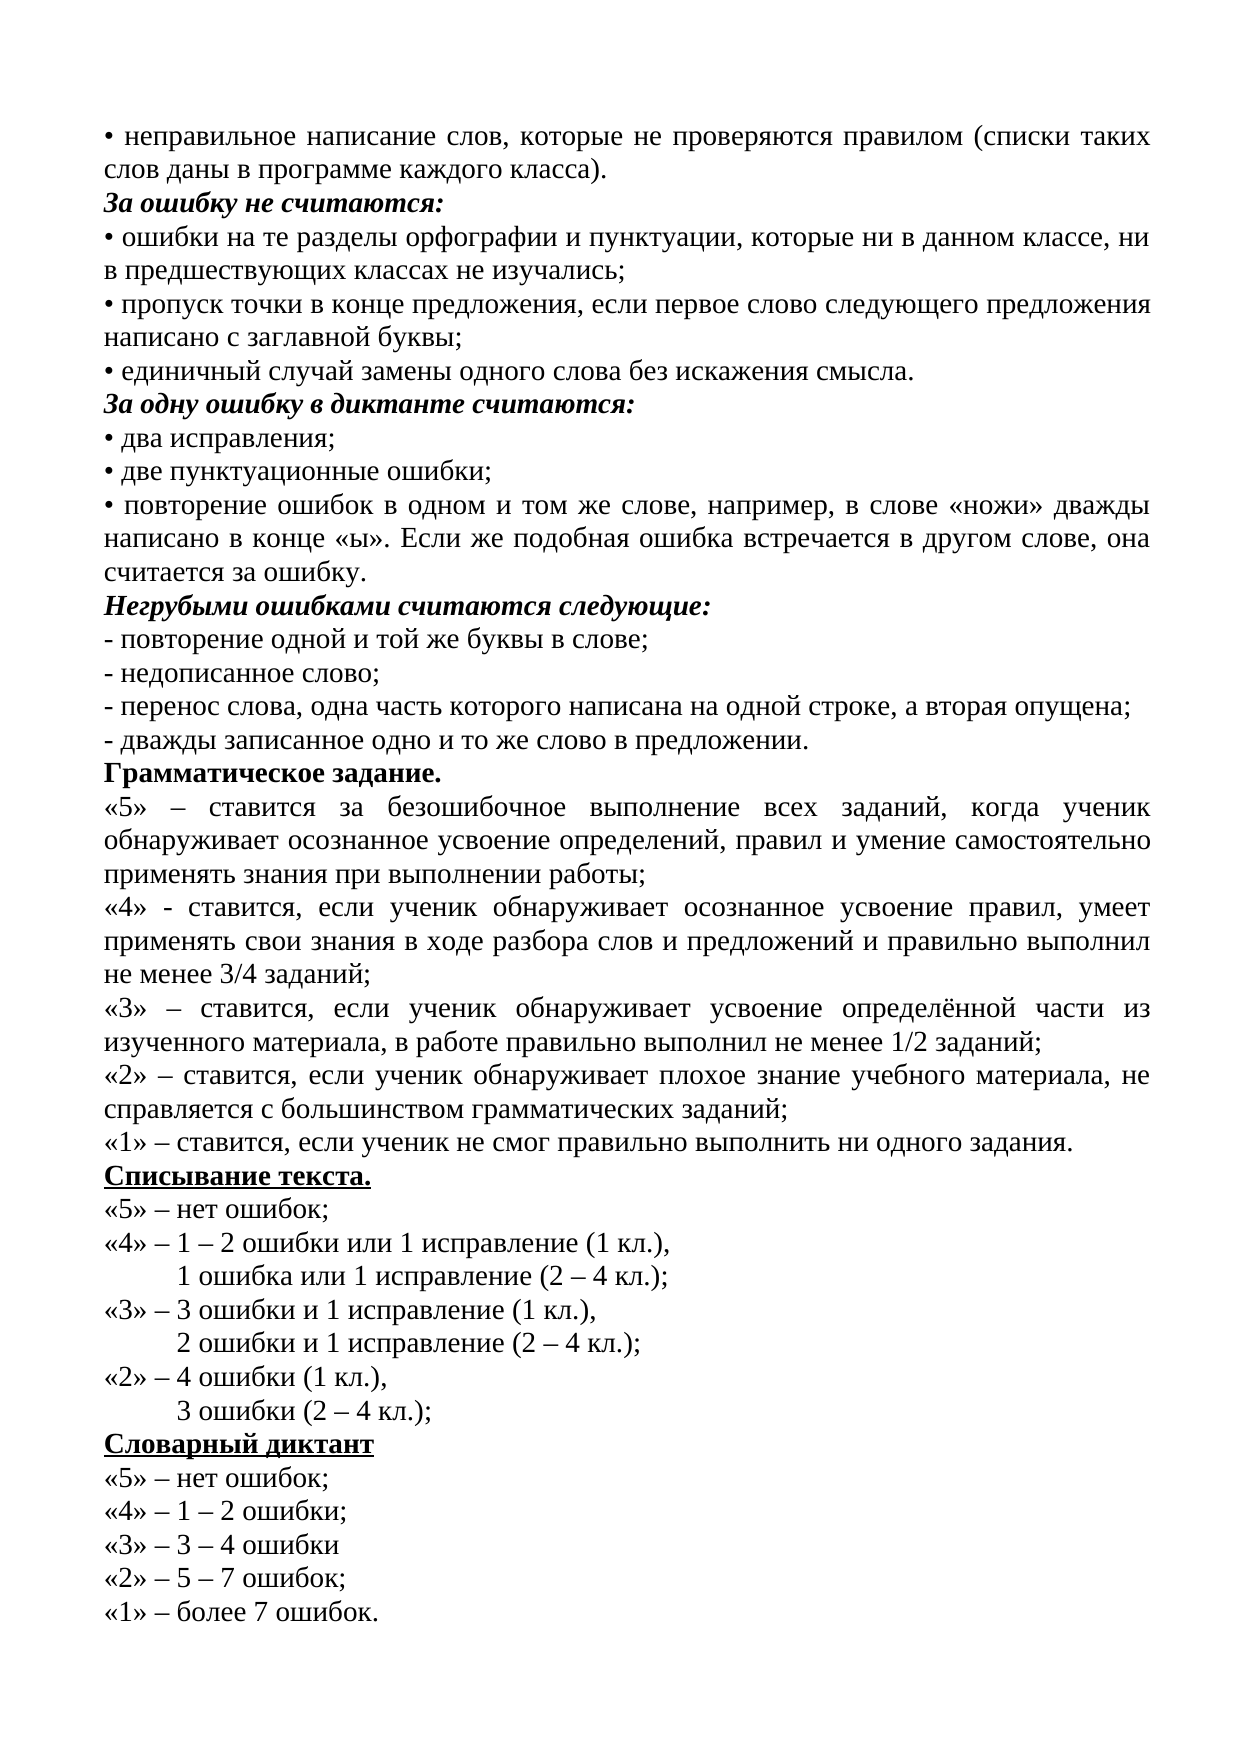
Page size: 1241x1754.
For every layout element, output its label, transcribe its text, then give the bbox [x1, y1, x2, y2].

text Списывание текста. [103, 1158, 1152, 1191]
text • ошибки на те разделы орфографии и пунктуации, которые ни в данном классе, ни в предшествующих классах не изучались; [103, 219, 1152, 286]
text «2» – 5 – 7 ошибок; [103, 1560, 1152, 1594]
text «4» – 1 – 2 ошибки; [103, 1493, 1152, 1527]
text «4» – 1 – 2 ошибки или 1 исправление (1 кл.), [103, 1225, 1152, 1258]
text - повторение одной и той же буквы в слове; [103, 621, 1152, 655]
text - перенос слова, одна часть которого написана на одной строке, а вторая опущена; [103, 688, 1152, 722]
text «1» – ставится, если ученик не смог правильно выполнить ни одного задания. [103, 1124, 1152, 1158]
text За одну ошибку в диктанте считаются: [103, 386, 1152, 420]
text • пропуск точки в конце предложения, если первое слово следующего предложения написано с заглавной буквы; [103, 286, 1152, 353]
text • два исправления; [103, 420, 1152, 453]
text Негрубыми ошибками считаются следующие: [103, 588, 1152, 621]
text «5» – нет ошибок; [103, 1191, 1152, 1225]
text «1» – более 7 ошибок. [103, 1594, 1152, 1627]
text «4» - ставится, если ученик обнаруживает осознанное усвоение правил, умеет применять свои знания в ходе разбора слов и предложений и правильно выполнил не менее 3/4 заданий; [103, 889, 1152, 990]
text • единичный случай замены одного слова без искажения смысла. [103, 353, 1152, 386]
text • две пунктуационные ошибки; [103, 453, 1152, 487]
text «5» – нет ошибок; [103, 1460, 1152, 1493]
text «2» – 4 ошибки (1 кл.), [103, 1359, 1152, 1393]
text 3 ошибки (2 – 4 кл.); [103, 1393, 1152, 1426]
text 1 ошибка или 1 исправление (2 – 4 кл.); [103, 1258, 1152, 1292]
text «3» – ставится, если ученик обнаруживает усвоение определённой части из изученного материала, в работе правильно выполнил не менее 1/2 заданий; [103, 990, 1152, 1057]
text 2 ошибки и 1 исправление (2 – 4 кл.); [103, 1326, 1152, 1359]
text «2» – ставится, если ученик обнаруживает плохое знание учебного материала, не справляется с большинством грамматических заданий; [103, 1057, 1152, 1124]
text Грамматическое задание. [103, 755, 1152, 789]
text За ошибку не считаются: [103, 185, 1152, 219]
text «5» – ставится за безошибочное выполнение всех заданий, когда ученик обнаруживает осознанное усвоение определений, правил и умение самостоятельно применять знания при выполнении работы; [103, 789, 1152, 889]
text - дважды записанное одно и то же слово в предложении. [103, 722, 1152, 755]
text • повторение ошибок в одном и том же слове, например, в слове «ножи» дважды написано в конце «ы». Если же подобная ошибка встречается в другом слове, она считается за ошибку. [103, 487, 1152, 588]
text • неправильное написание слов, которые не проверяются правилом (списки таких слов даны в программе каждого класса). [103, 118, 1152, 185]
text Словарный диктант [103, 1426, 1152, 1460]
text «3» – 3 ошибки и 1 исправление (1 кл.), [103, 1292, 1152, 1326]
text «3» – 3 – 4 ошибки [103, 1527, 1152, 1560]
text - недописанное слово; [103, 655, 1152, 688]
